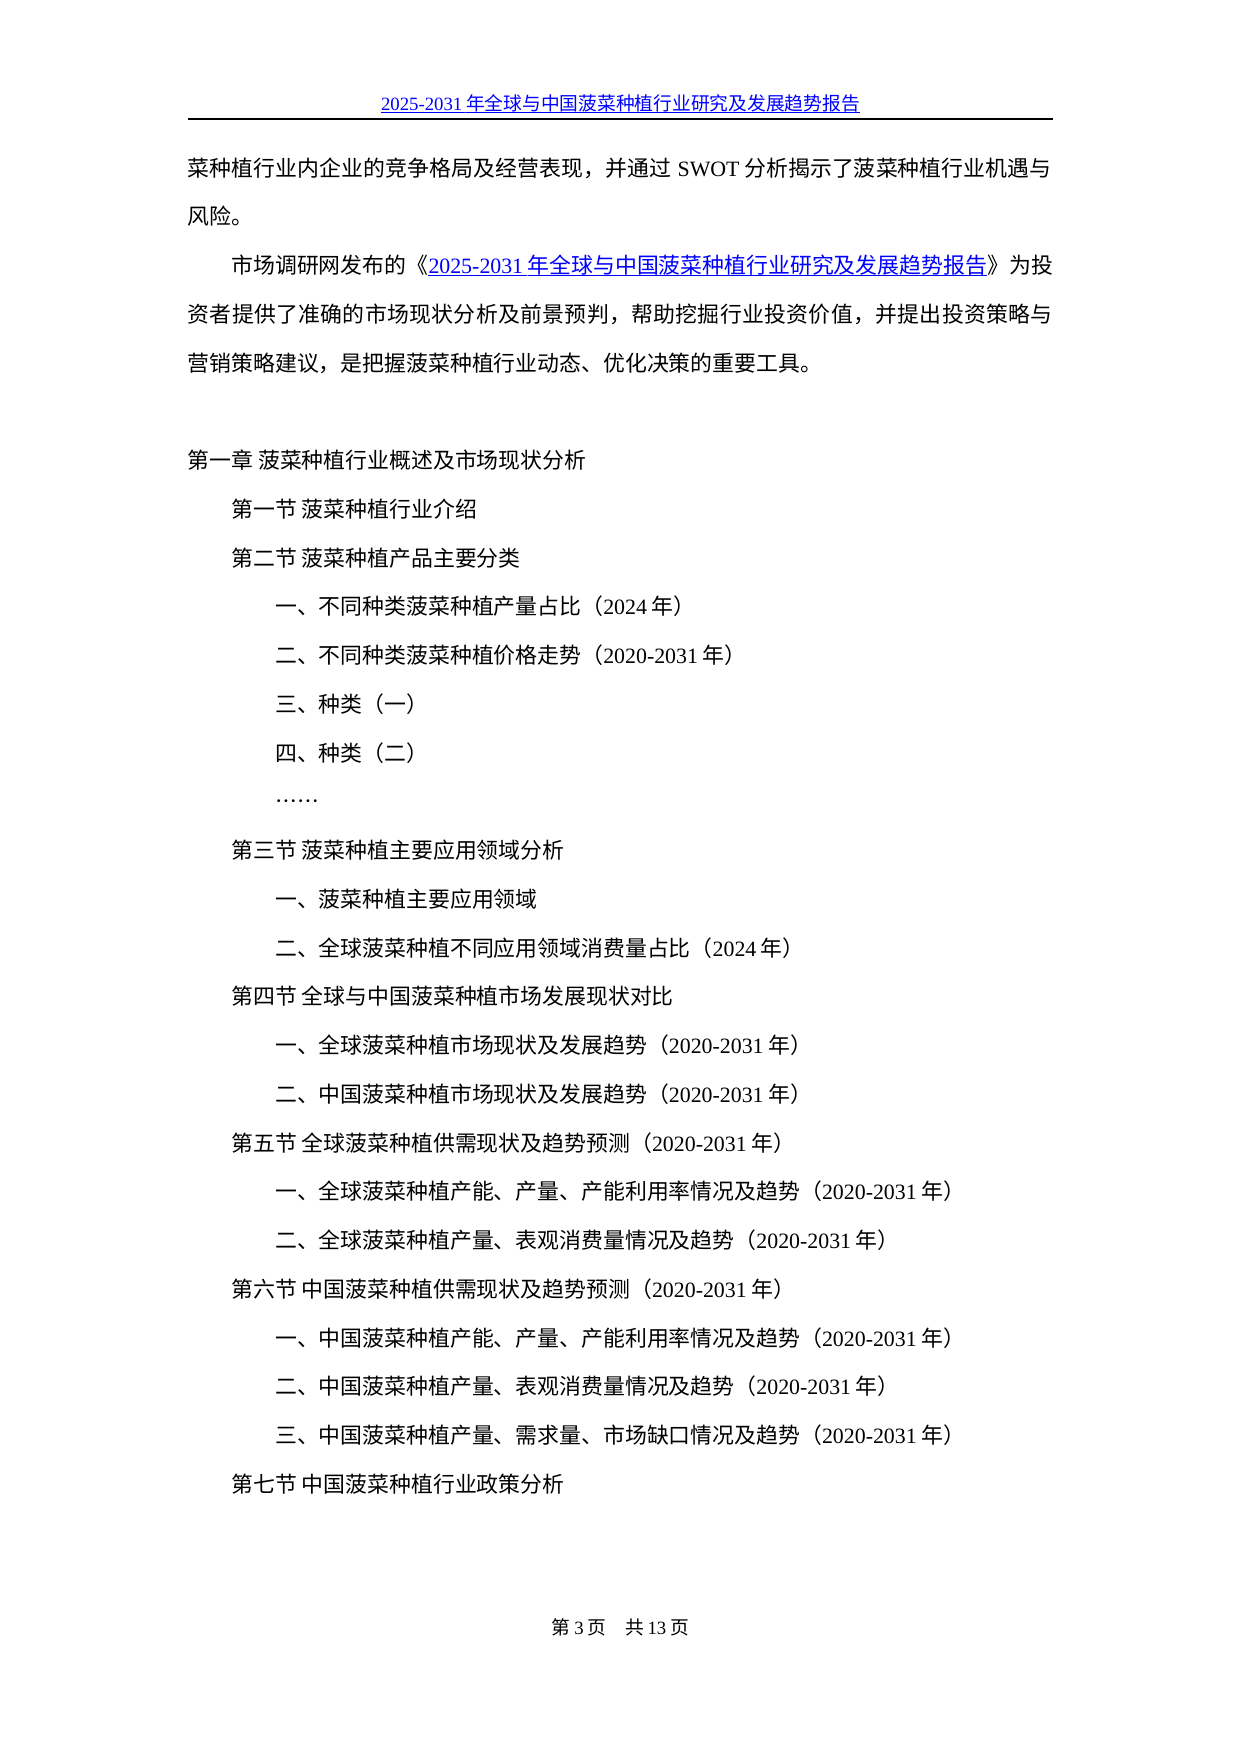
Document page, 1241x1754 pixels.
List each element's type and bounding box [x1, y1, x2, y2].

text [187, 150, 1053, 1499]
